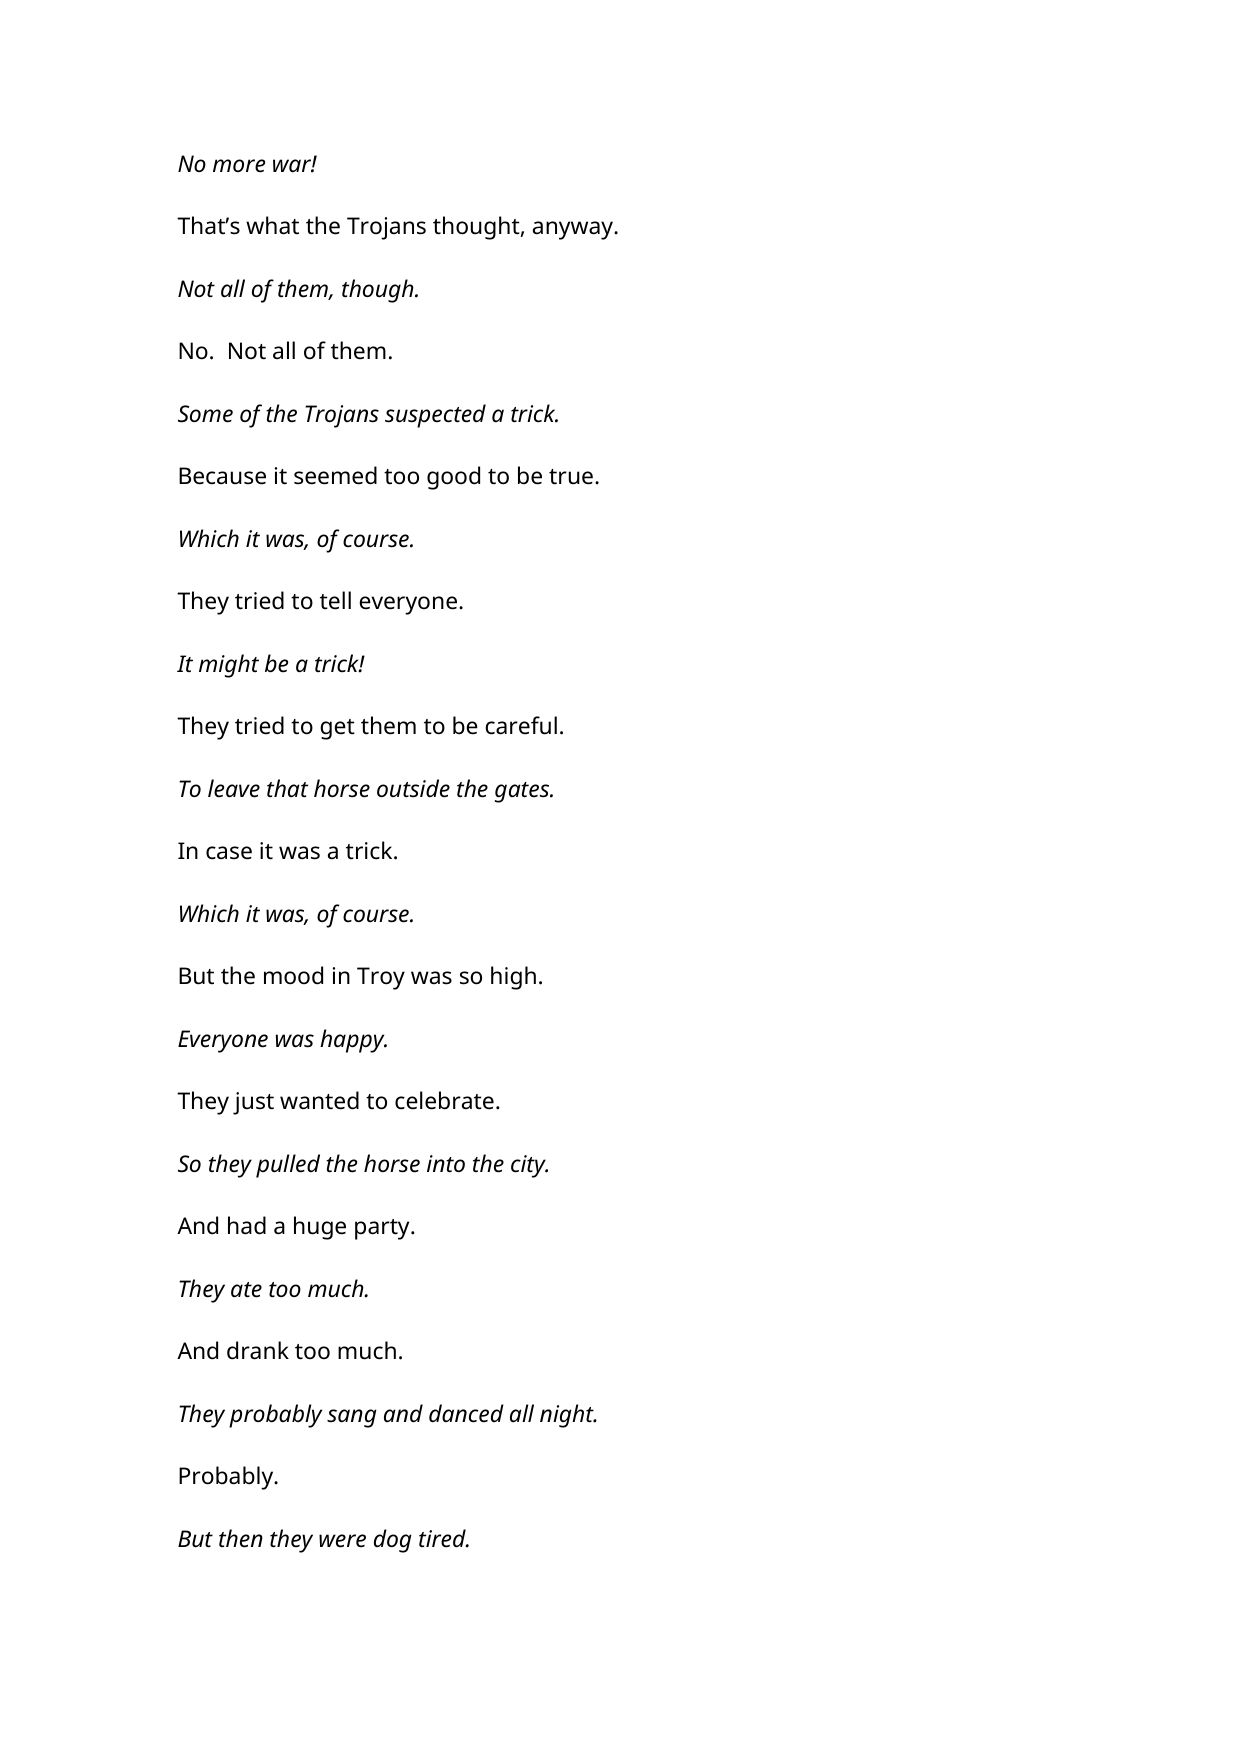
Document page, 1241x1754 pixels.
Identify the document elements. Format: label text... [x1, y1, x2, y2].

text They just wanted to celebrate. [177, 1085, 1063, 1116]
text Everyone was happy. [177, 1023, 1063, 1054]
text Because it seemed too good to be true. [177, 460, 1063, 491]
text And had a huge party. [177, 1210, 1063, 1241]
text No. Not all of them. [177, 335, 1063, 366]
text To leave that horse outside the gates. [177, 773, 1063, 804]
text Probably. [177, 1460, 1063, 1491]
text Which it was, of course. [177, 898, 1063, 929]
text They ate too much. [177, 1273, 1063, 1304]
text Which it was, of course. [177, 523, 1063, 554]
text That’s what the Trojans thought, anyway. [177, 210, 1063, 241]
text They tried to tell everyone. [177, 585, 1063, 616]
text Some of the Trojans suspected a trick. [177, 398, 1063, 429]
text No more war! [177, 148, 1063, 179]
text They probably sang and danced all night. [177, 1398, 1063, 1429]
text Not all of them, though. [177, 273, 1063, 304]
text And drank too much. [177, 1335, 1063, 1366]
text They tried to get them to be careful. [177, 710, 1063, 741]
text But the mood in Troy was so high. [177, 960, 1063, 991]
text But then they were dog tired. [177, 1523, 1063, 1554]
text So they pulled the horse into the city. [177, 1148, 1063, 1179]
text In case it was a trick. [177, 835, 1063, 866]
text It might be a trick! [177, 648, 1063, 679]
